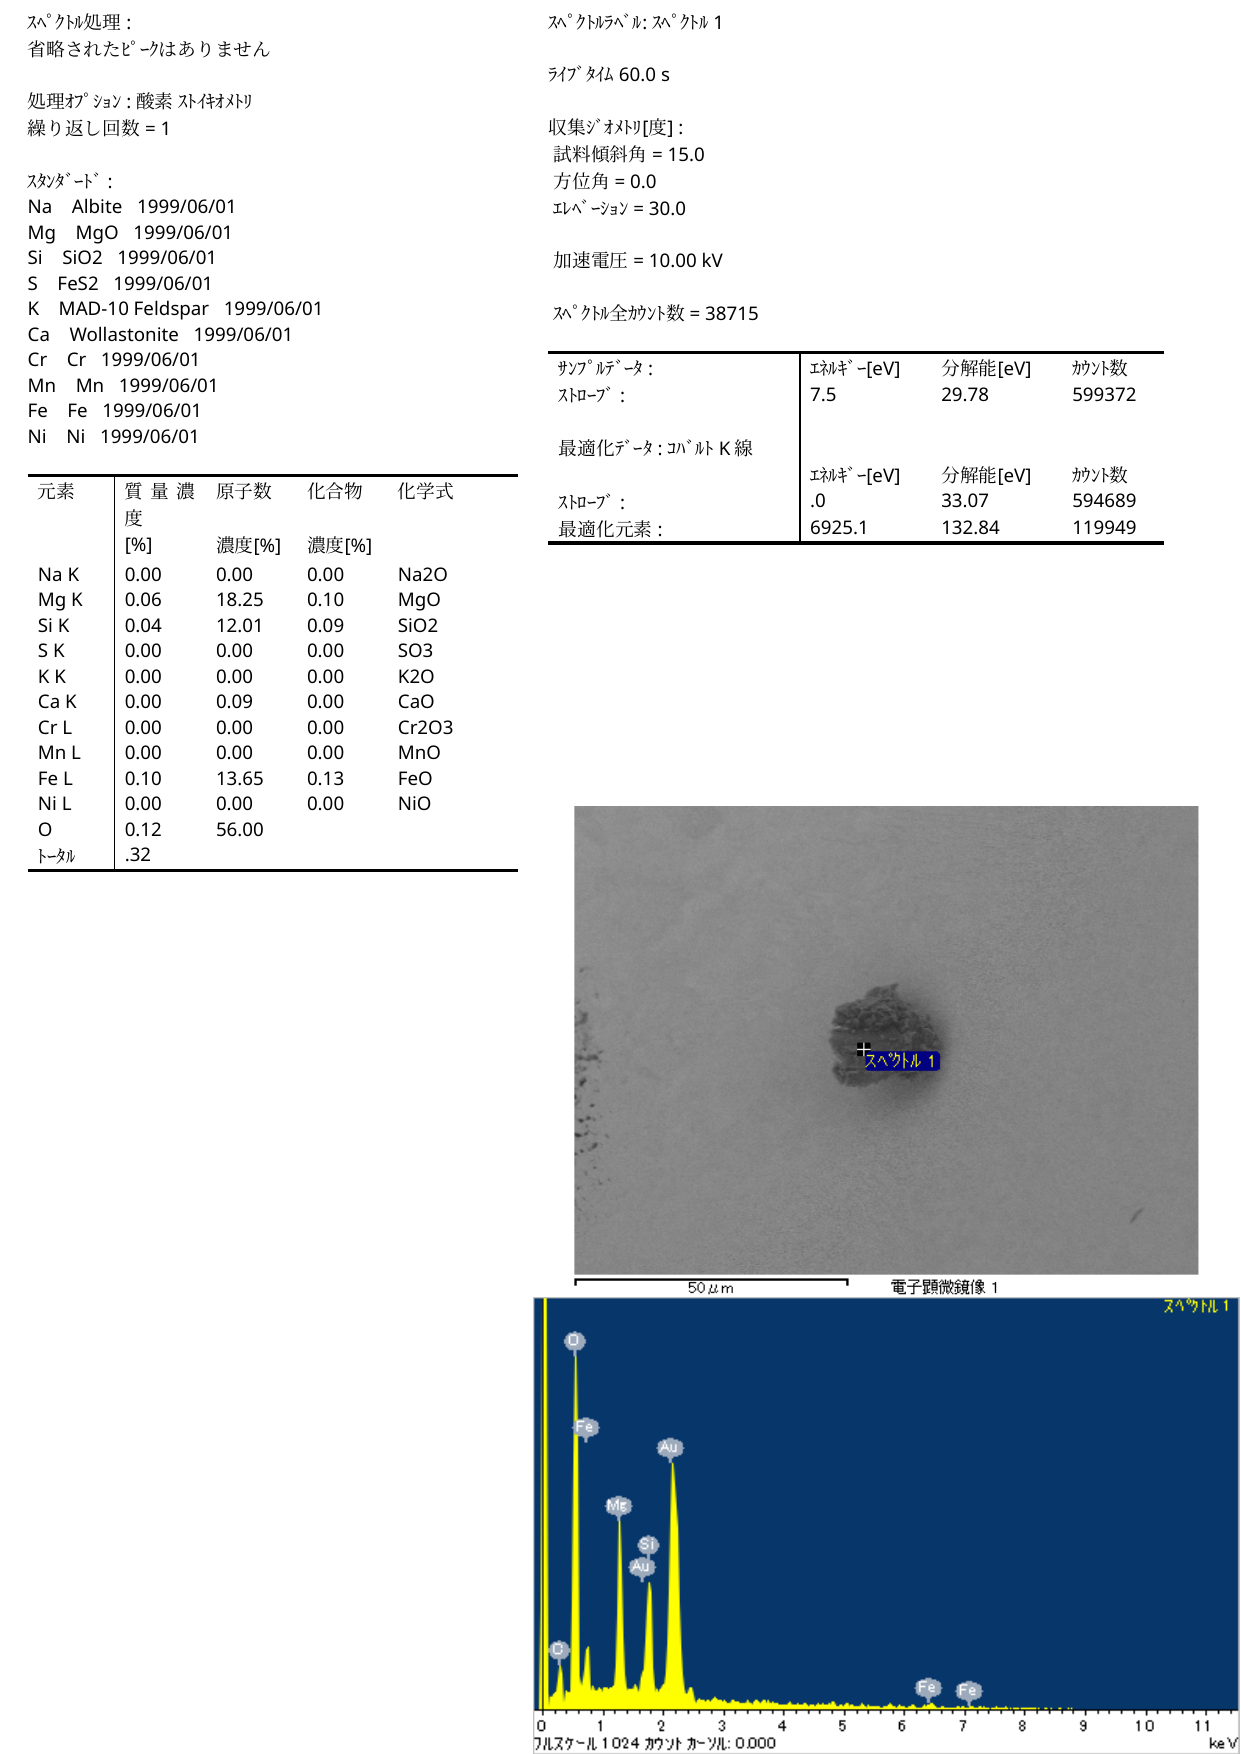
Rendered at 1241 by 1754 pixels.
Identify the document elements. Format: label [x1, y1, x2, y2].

picture [533, 806, 1240, 1754]
